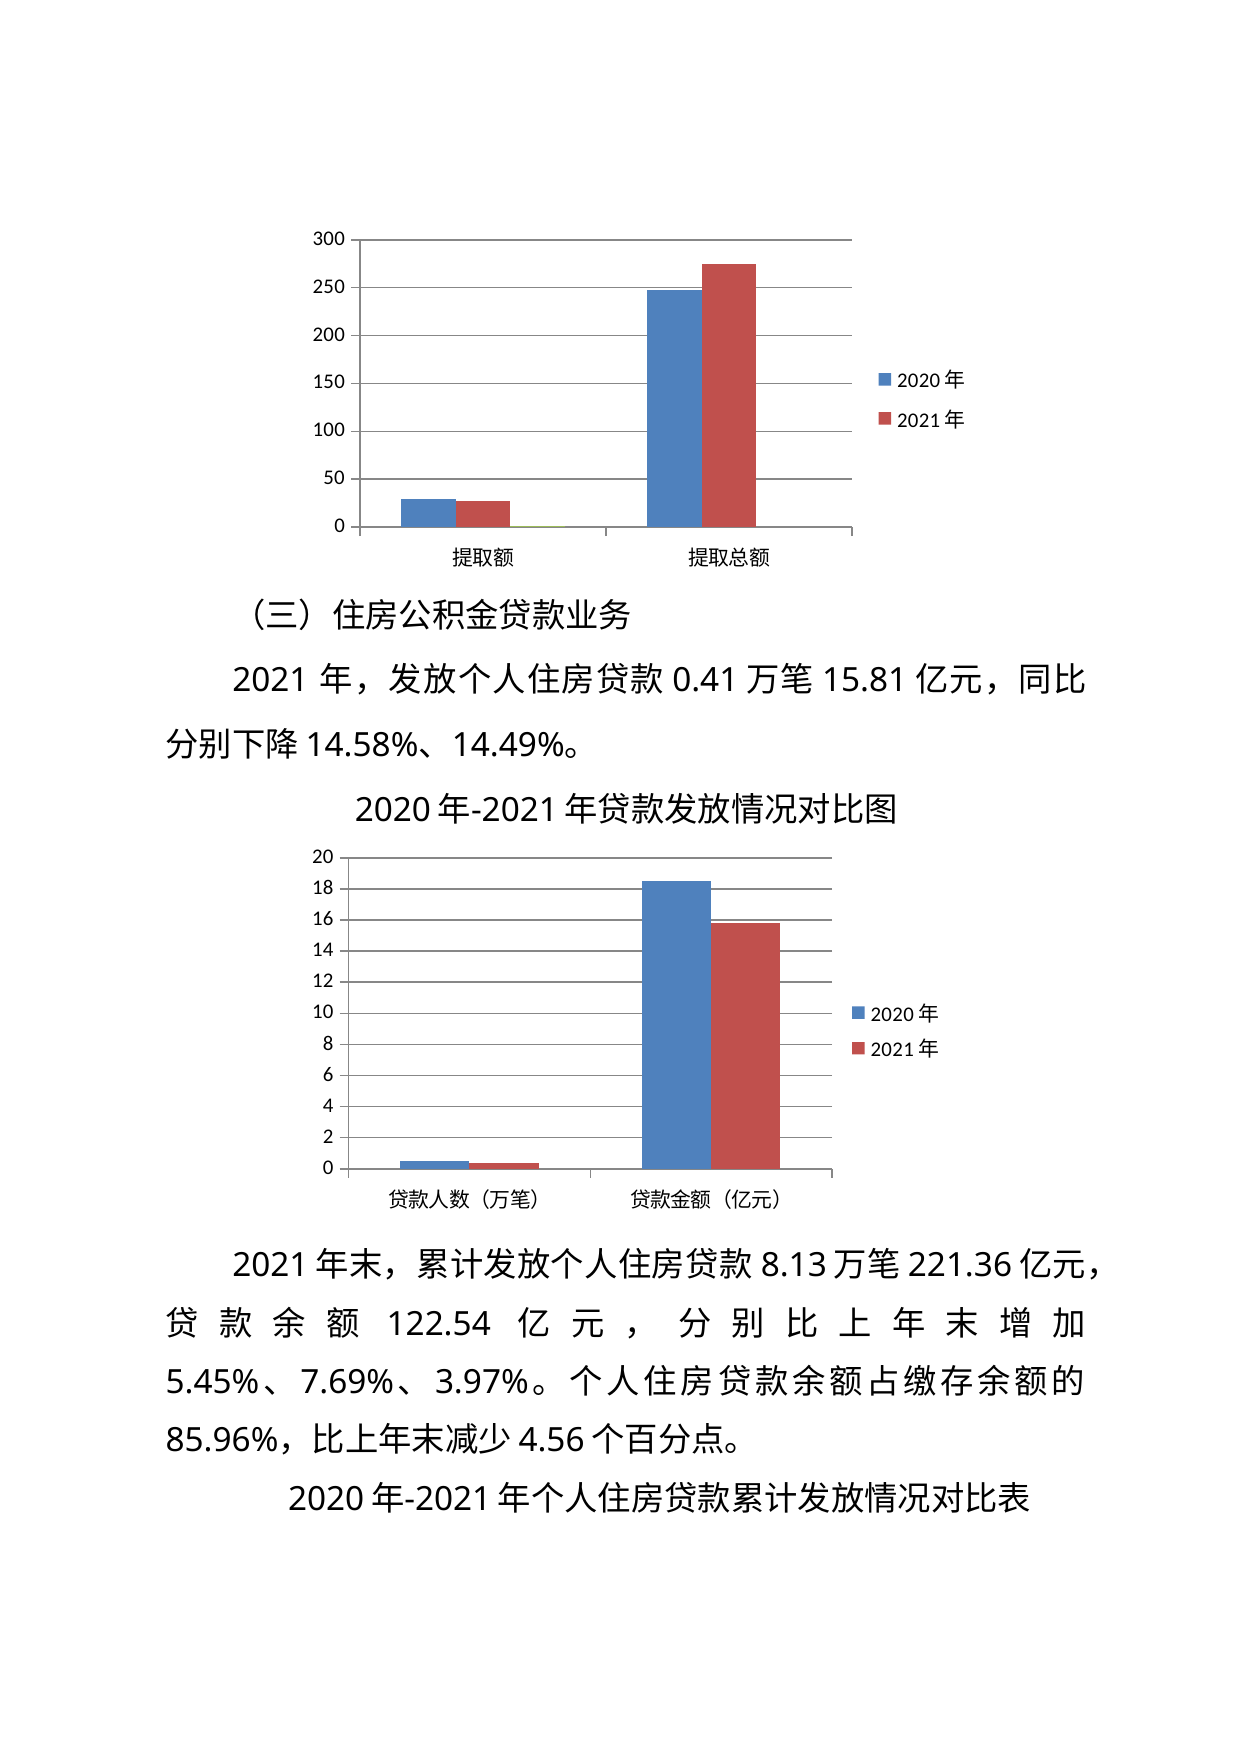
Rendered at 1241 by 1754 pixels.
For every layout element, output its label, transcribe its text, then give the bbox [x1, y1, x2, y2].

text 2020年-2021年个人住房贷款累计发放情况对比表 [165, 1463, 1087, 1528]
text （三）住房公积金贷款业务 [165, 580, 1087, 645]
text 2020年-2021年贷款发放情况对比图 [165, 775, 1087, 840]
text 2021 年，发放个人住房贷款0.41万笔15.81亿元，同比分别下降14.58%、14.49%。 [165, 645, 1087, 775]
text 2021年末，累计发放个人住房贷款8.13万笔221.36亿元，贷款余额122.54亿元，分别比上年末增加5.45%、7.69%、3.97%。个人住房贷款余额占缴存余额的85.96%，比上年末减少4.56个百分点。 [165, 1230, 1087, 1463]
